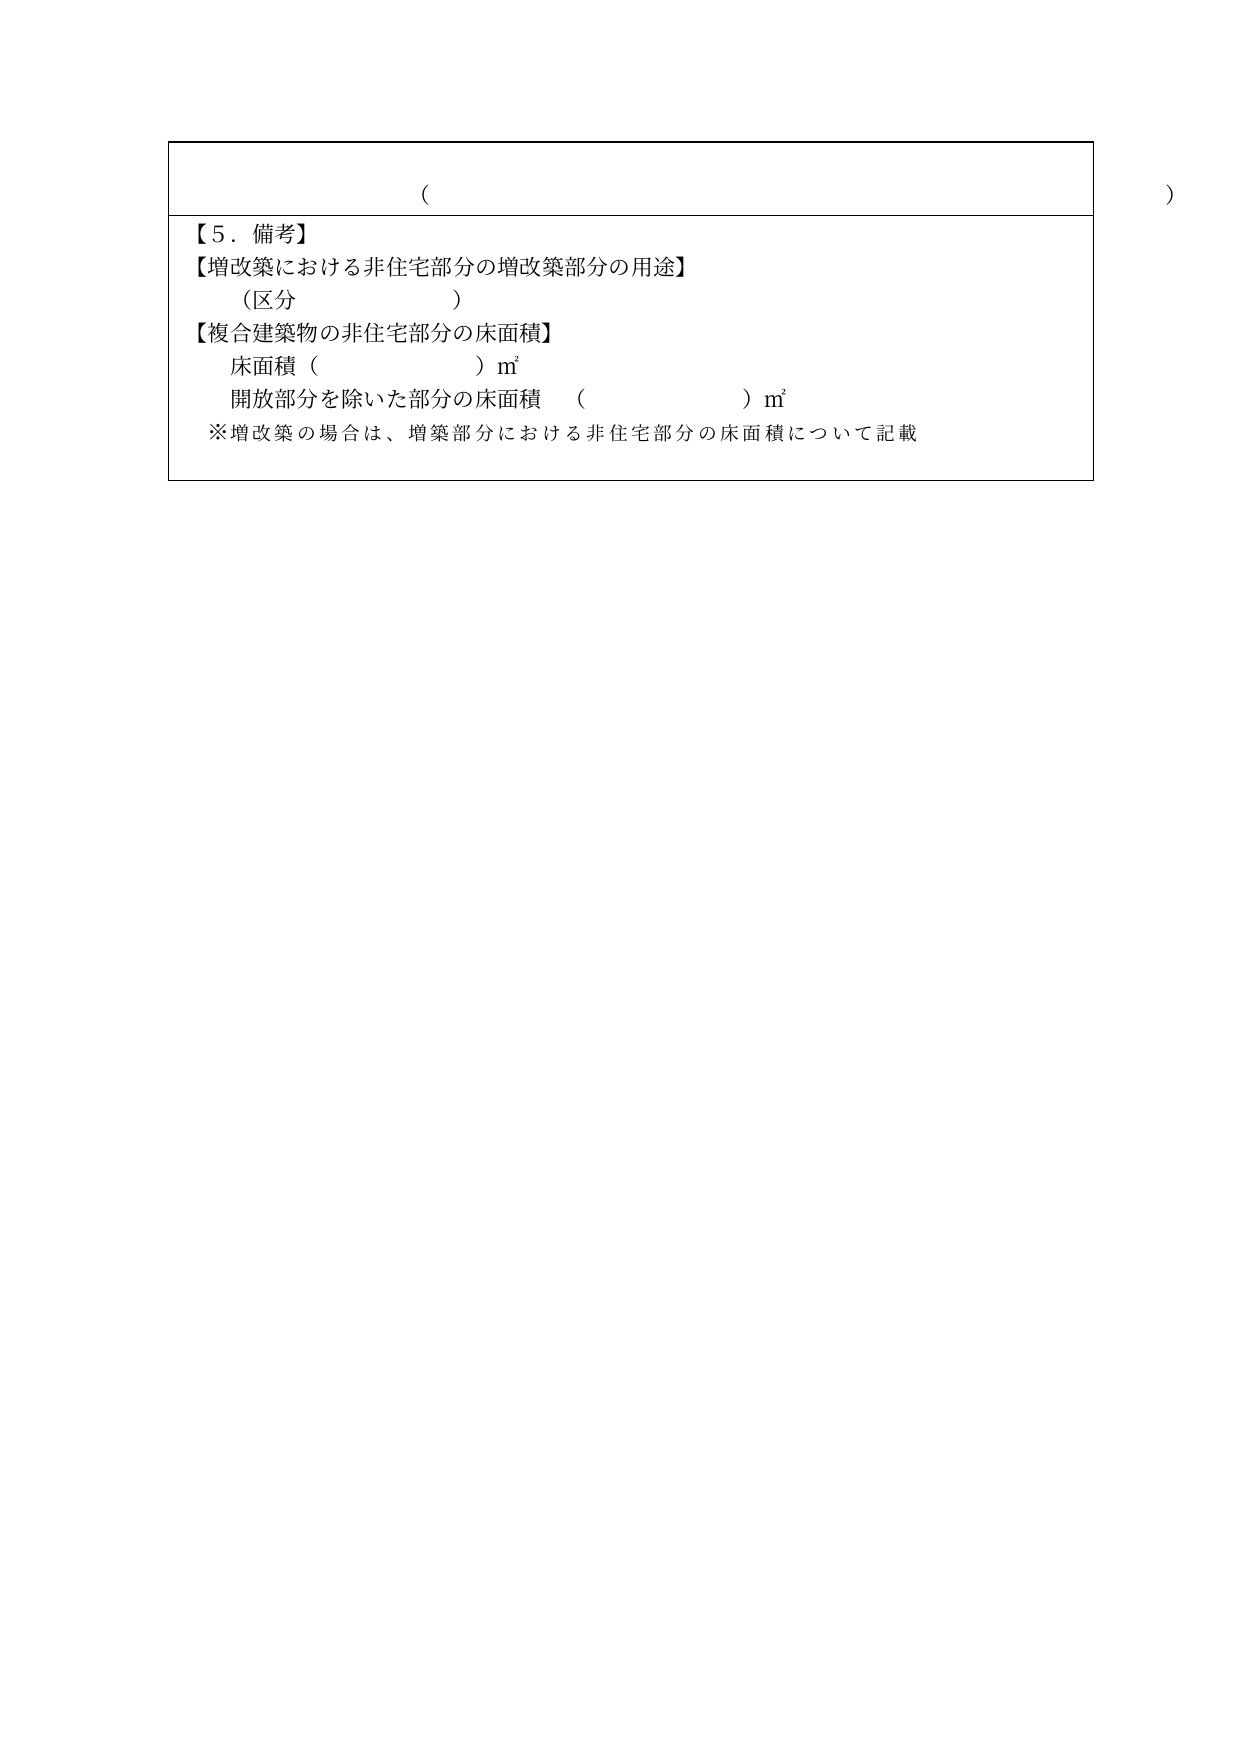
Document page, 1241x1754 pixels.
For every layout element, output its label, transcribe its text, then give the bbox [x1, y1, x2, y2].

table_cell 【５．備考】 【増改築における非住宅部分の増改築部分の用途】 （区分 ） 【複合建築物の非住宅部分の床面積】 床面積（ ）㎡ 開放部分を除いた部分の床面積 （ ）㎡ ※増改築の場合は、増築部分における非住宅部分の床面積について記載 [169, 216, 1093, 480]
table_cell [169, 143, 1093, 215]
